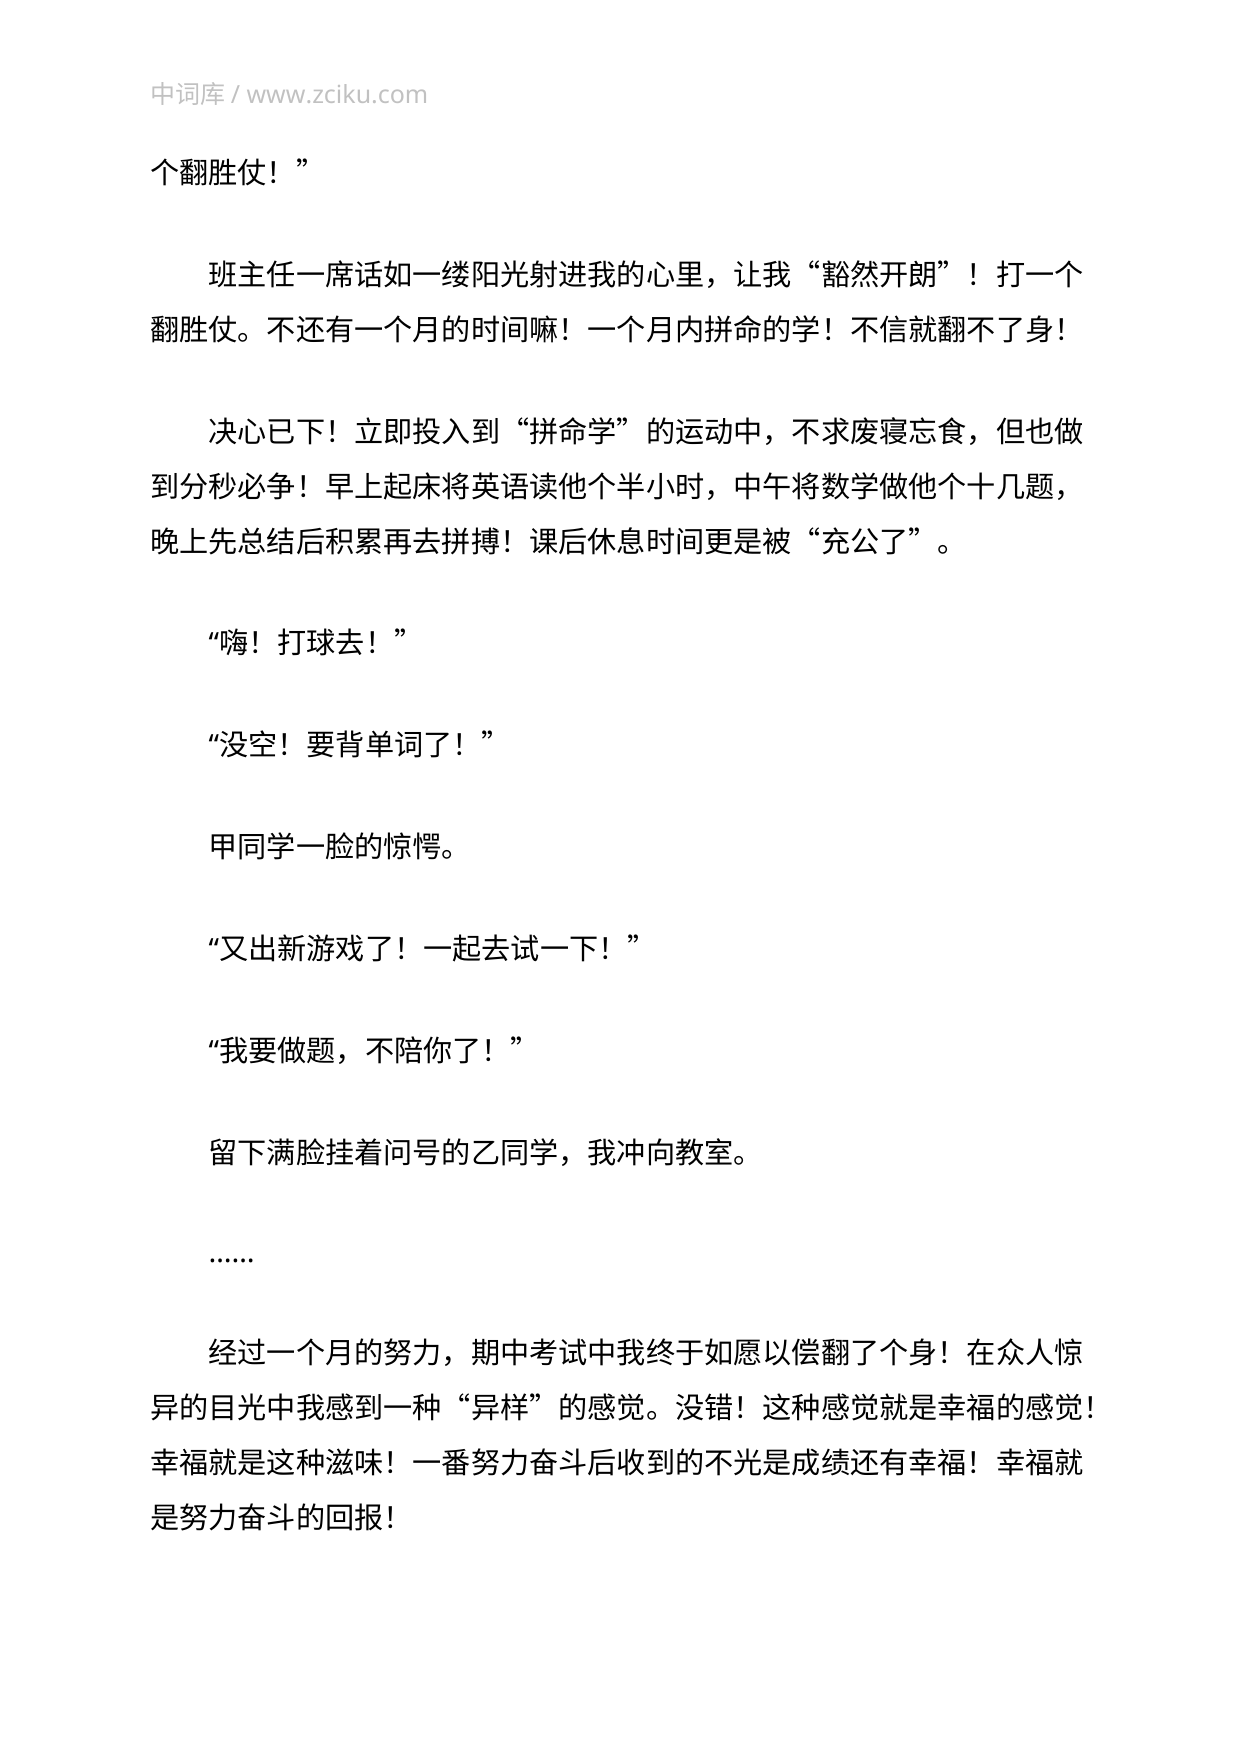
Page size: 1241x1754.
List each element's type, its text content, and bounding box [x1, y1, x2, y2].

text “没空！要背单词了！” [150, 722, 1090, 764]
text 班主任一席话如一缕阳光射进我的心里，让我“豁然开朗”！打一个翻胜仗。不还有一个月的时间嘛！一个月内拼命的学！不信就翻不了身！ [150, 252, 1090, 349]
text “我要做题，不陪你了！” [150, 1028, 1090, 1070]
text “嗨！打球去！” [150, 620, 1090, 662]
text 决心已下！立即投入到“拼命学”的运动中，不求废寝忘食，但也做到分秒必争！早上起床将英语读他个半小时，中午将数学做他个十几题，晚上先总结后积累再去拼搏！课后休息时间更是被“充公了”。 [150, 408, 1090, 561]
text 经过一个月的努力，期中考试中我终于如愿以偿翻了个身！在众人惊异的目光中我感到一种“异样”的感觉。没错！这种感觉就是幸福的感觉！幸福就是这种滋味！一番努力奋斗后收到的不光是成绩还有幸福！幸福就是努力奋斗的回报！ [150, 1330, 1090, 1537]
text …… [150, 1231, 1090, 1271]
text “又出新游戏了！一起去试一下！” [150, 926, 1090, 968]
text 留下满脸挂着问号的乙同学，我冲向教室。 [150, 1130, 1090, 1172]
text 甲同学一脸的惊愕。 [150, 824, 1090, 866]
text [150, 150, 1090, 192]
